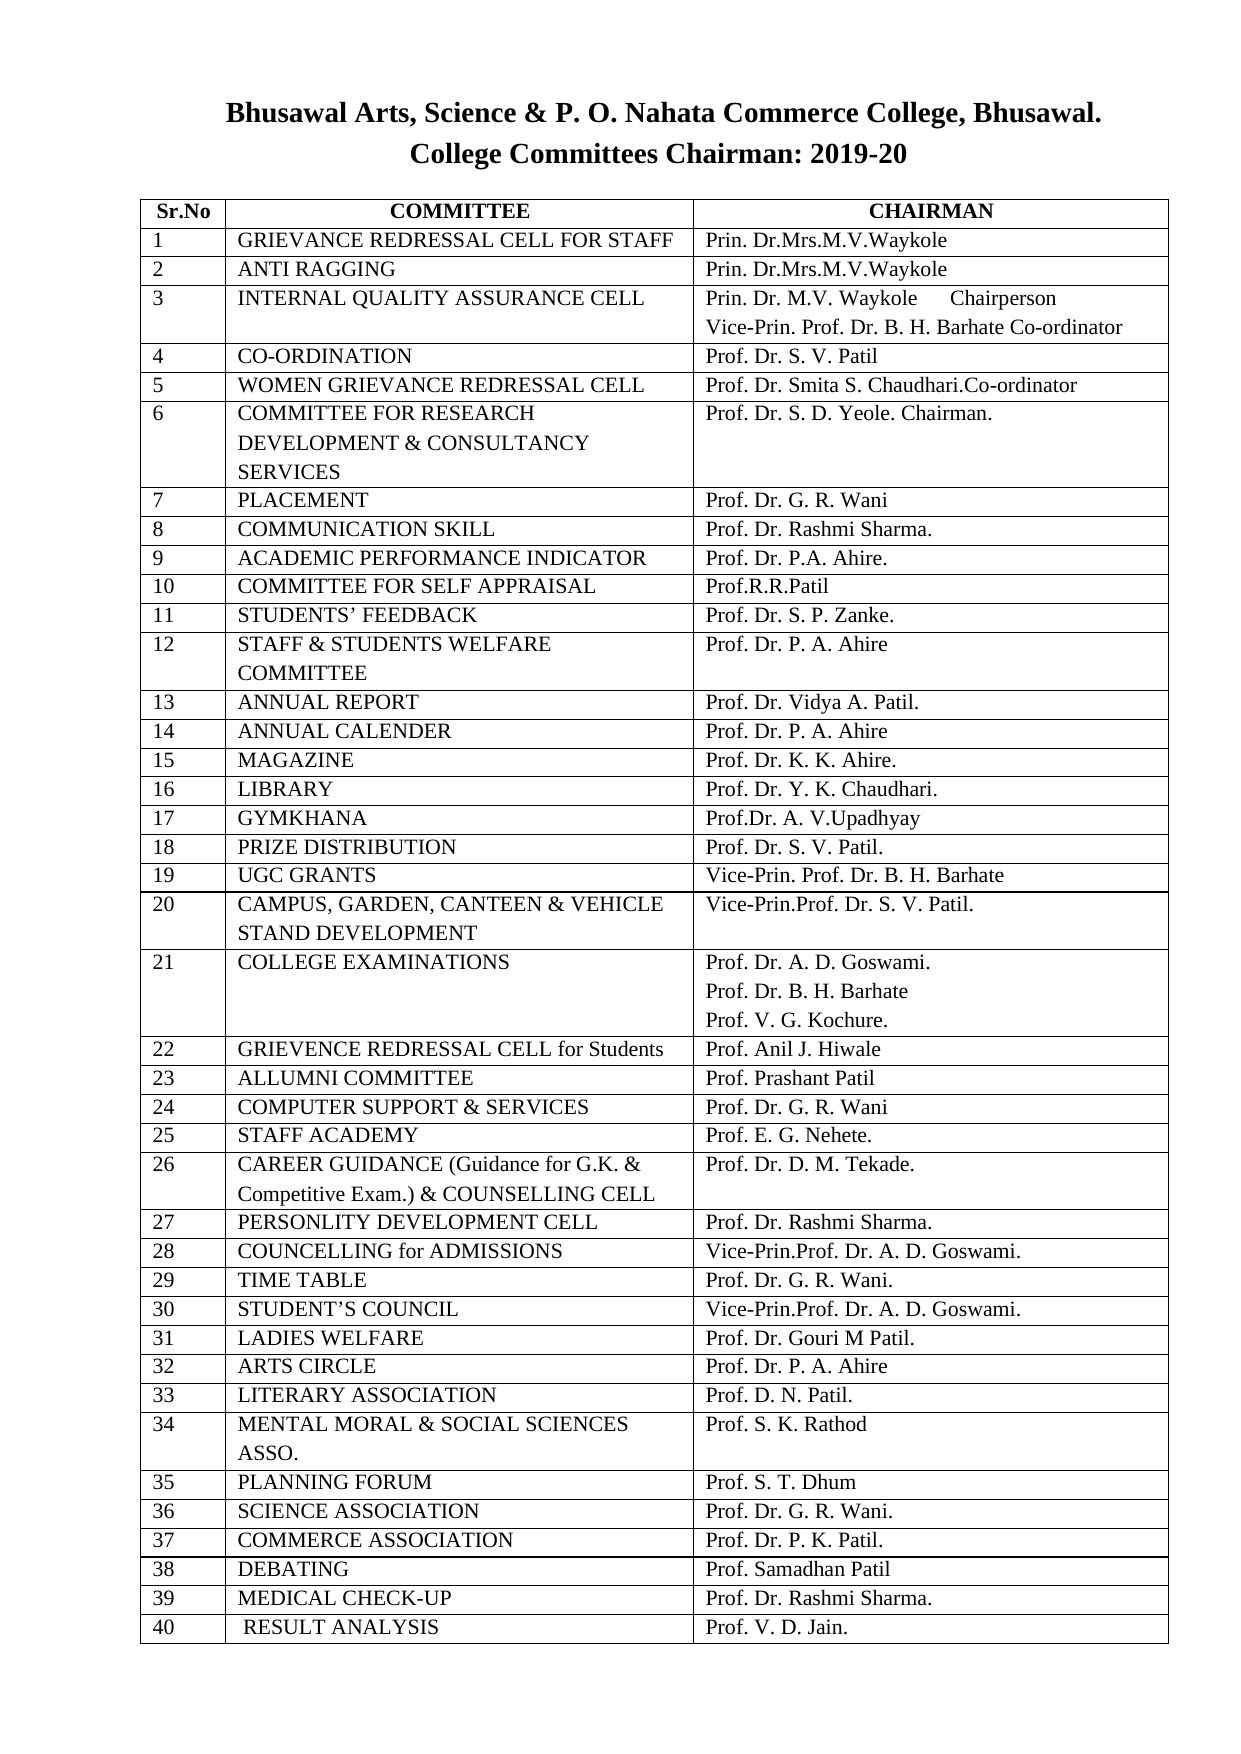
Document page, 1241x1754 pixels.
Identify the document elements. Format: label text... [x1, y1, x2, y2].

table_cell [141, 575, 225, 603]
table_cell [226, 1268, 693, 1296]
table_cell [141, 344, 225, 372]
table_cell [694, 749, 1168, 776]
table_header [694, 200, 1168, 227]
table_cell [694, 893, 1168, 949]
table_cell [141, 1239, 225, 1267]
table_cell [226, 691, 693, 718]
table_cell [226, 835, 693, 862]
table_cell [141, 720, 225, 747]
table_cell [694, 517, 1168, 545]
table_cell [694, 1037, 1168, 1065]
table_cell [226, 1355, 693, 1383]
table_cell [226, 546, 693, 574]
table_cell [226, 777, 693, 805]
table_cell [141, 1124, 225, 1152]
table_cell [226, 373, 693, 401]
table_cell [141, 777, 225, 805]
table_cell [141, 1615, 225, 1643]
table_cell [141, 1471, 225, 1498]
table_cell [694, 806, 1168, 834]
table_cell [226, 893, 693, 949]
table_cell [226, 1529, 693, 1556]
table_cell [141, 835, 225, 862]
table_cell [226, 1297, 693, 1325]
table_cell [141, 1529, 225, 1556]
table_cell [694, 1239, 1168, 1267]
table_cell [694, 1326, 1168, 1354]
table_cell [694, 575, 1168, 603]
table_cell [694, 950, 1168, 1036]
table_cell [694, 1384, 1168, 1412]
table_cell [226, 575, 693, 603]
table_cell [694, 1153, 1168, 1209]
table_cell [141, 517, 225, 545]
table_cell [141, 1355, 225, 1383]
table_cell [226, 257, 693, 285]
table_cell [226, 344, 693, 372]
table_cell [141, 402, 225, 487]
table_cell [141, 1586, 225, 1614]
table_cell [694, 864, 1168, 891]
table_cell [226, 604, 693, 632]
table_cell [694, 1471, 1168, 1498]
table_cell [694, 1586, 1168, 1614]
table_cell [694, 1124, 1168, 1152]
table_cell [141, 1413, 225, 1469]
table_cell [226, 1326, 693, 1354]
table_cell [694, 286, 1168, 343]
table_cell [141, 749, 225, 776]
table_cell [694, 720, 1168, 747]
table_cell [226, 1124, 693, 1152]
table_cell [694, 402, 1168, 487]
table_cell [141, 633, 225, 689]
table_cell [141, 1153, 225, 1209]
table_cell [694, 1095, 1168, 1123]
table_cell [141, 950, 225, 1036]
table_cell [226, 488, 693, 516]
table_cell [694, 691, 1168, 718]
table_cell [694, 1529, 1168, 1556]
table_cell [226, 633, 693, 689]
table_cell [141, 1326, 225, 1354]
subtitle Bhusawal Arts, Science & P. O. Nahata Commerce College, Bhusawal. [119, 96, 1209, 129]
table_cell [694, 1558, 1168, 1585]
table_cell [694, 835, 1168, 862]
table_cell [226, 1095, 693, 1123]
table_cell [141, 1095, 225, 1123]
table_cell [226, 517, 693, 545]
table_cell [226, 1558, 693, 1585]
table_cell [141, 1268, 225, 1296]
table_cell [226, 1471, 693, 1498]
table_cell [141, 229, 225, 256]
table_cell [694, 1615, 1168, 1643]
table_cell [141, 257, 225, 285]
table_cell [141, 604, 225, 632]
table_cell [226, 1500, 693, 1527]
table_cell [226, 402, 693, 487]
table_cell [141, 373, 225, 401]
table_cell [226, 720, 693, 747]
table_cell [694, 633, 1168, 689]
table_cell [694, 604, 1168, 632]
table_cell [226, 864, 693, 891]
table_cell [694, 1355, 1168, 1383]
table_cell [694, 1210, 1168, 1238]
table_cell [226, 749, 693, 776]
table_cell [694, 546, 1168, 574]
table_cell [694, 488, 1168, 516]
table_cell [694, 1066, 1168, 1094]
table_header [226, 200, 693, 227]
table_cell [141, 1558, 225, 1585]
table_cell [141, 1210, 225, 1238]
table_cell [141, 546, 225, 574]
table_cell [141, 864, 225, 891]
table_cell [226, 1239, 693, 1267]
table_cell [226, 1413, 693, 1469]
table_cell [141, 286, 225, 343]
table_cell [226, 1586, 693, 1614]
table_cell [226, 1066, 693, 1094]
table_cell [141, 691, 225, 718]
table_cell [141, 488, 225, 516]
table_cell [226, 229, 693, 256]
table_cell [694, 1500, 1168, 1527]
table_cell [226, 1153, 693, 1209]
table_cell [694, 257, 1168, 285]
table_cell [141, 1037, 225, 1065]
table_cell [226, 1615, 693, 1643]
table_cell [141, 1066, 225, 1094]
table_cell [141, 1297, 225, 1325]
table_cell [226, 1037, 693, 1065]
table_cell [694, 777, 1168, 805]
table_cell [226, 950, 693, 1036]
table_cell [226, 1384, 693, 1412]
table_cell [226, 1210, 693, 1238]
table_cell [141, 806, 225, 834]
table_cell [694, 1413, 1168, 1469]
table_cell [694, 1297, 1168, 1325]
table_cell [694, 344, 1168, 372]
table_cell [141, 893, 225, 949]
text College Committees Chairman: 2019-20 [119, 129, 1198, 172]
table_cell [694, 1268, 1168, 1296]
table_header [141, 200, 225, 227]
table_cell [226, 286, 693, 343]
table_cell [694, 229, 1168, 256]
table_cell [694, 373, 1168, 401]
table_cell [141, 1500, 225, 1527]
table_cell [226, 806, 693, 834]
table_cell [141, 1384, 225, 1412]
